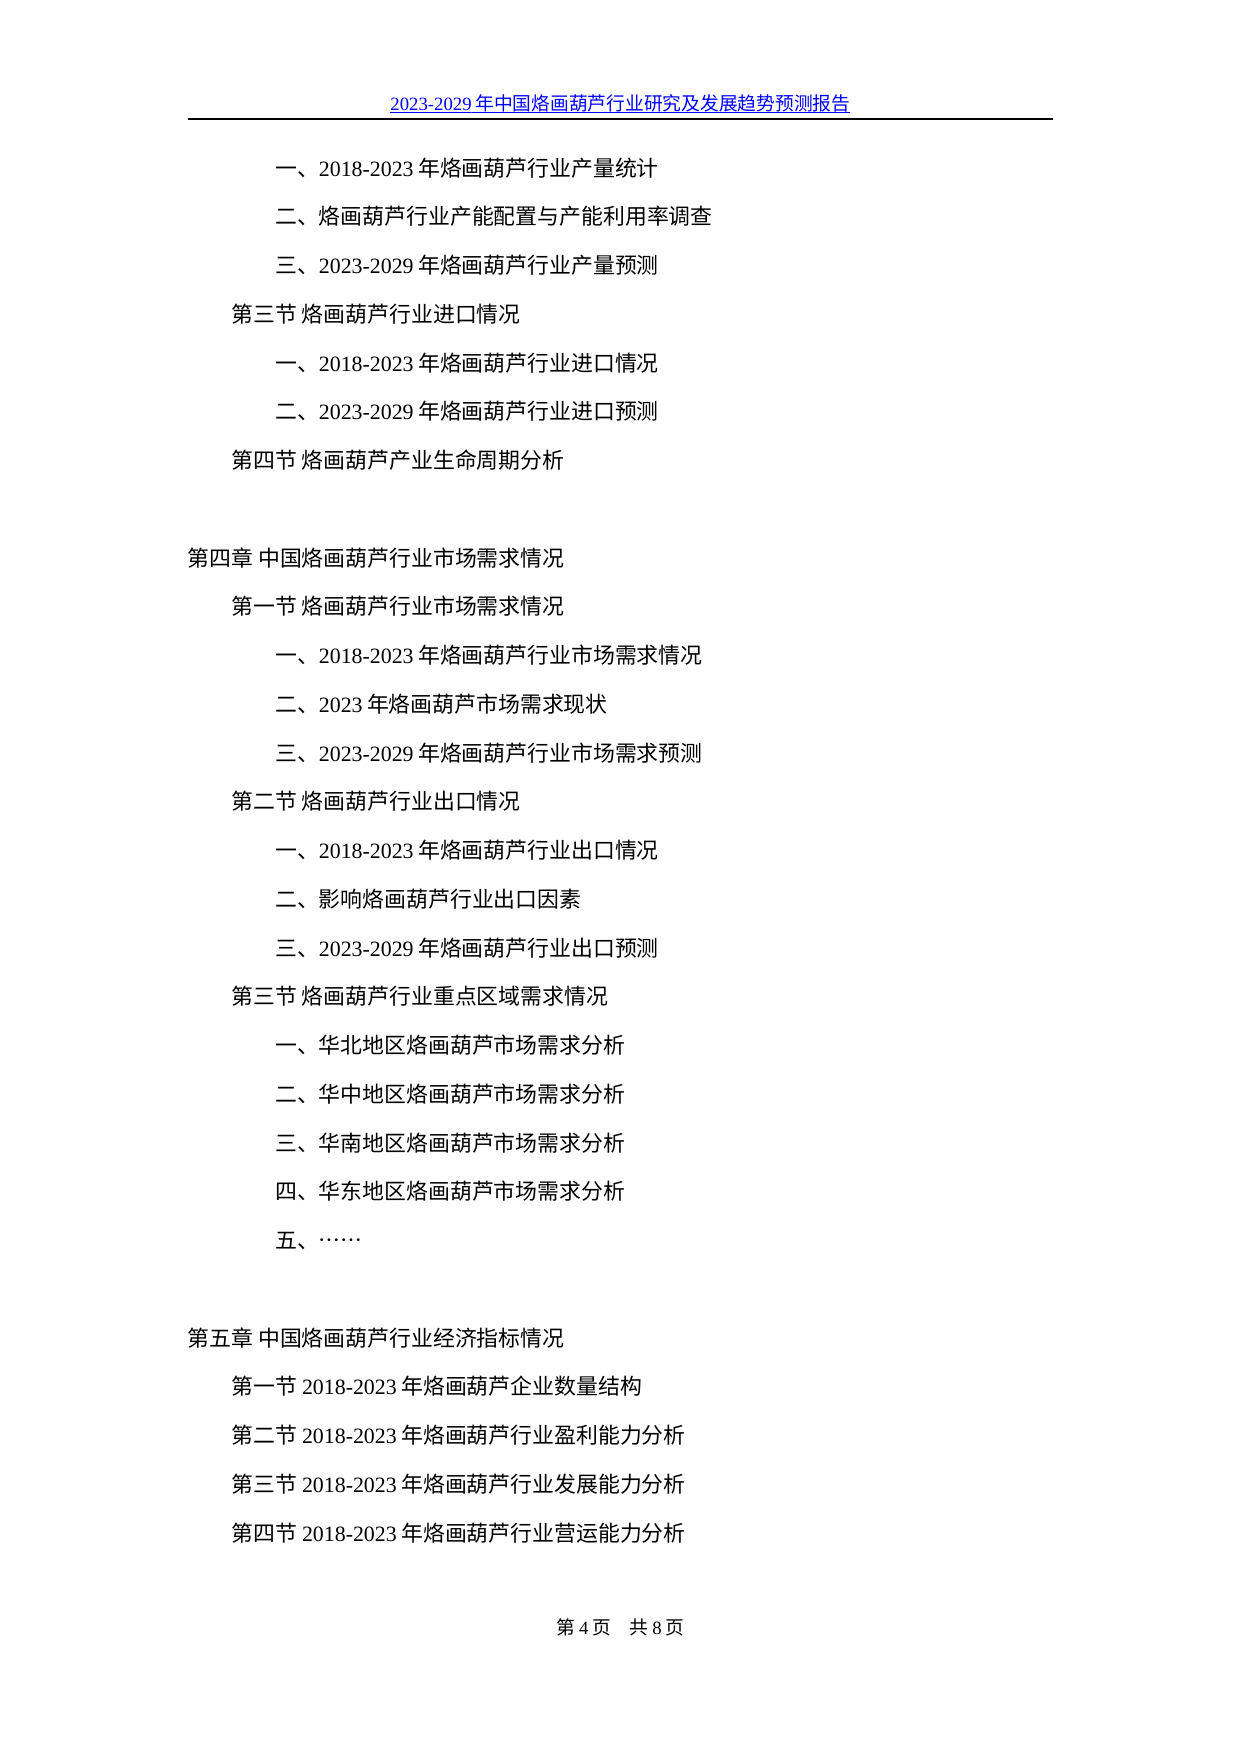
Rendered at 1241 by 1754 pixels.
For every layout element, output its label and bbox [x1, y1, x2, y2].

text [187, 150, 1053, 1548]
